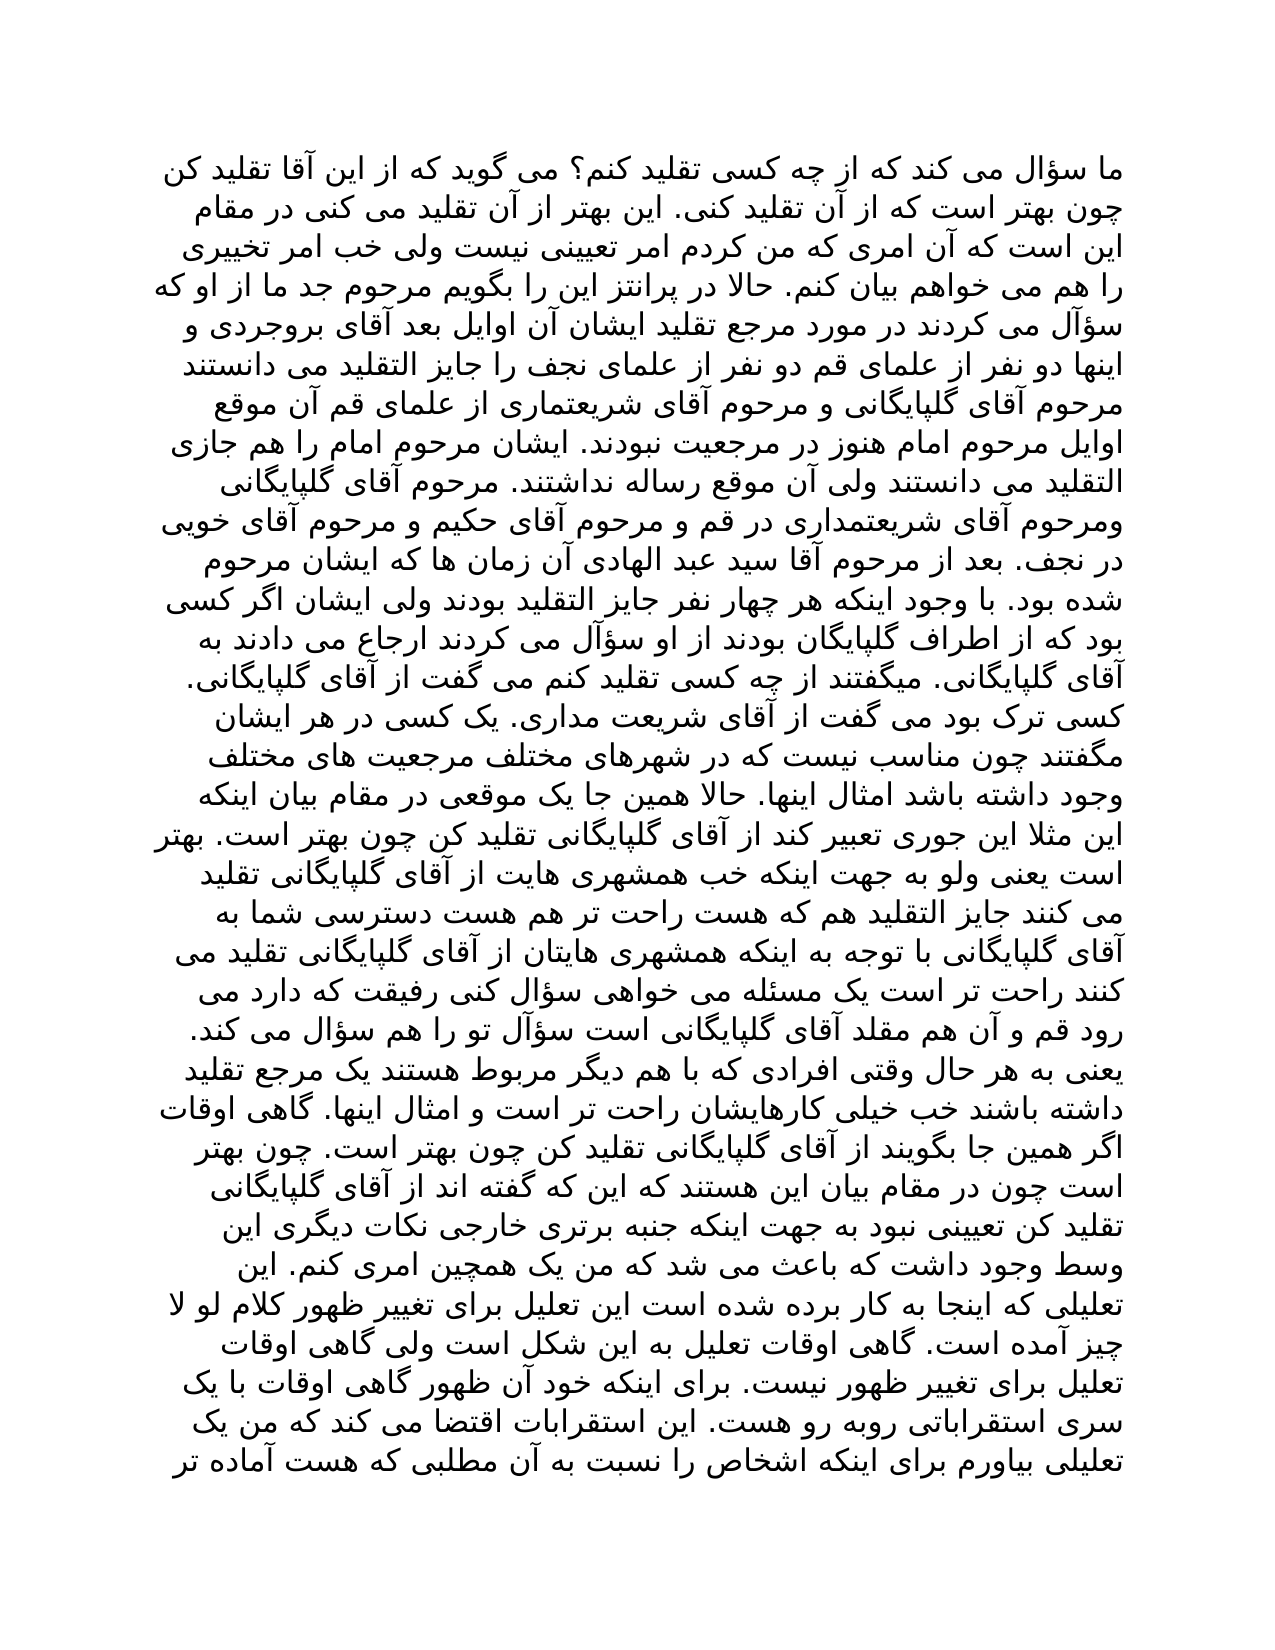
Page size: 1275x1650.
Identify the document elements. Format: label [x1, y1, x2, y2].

text [150, 150, 1125, 1479]
